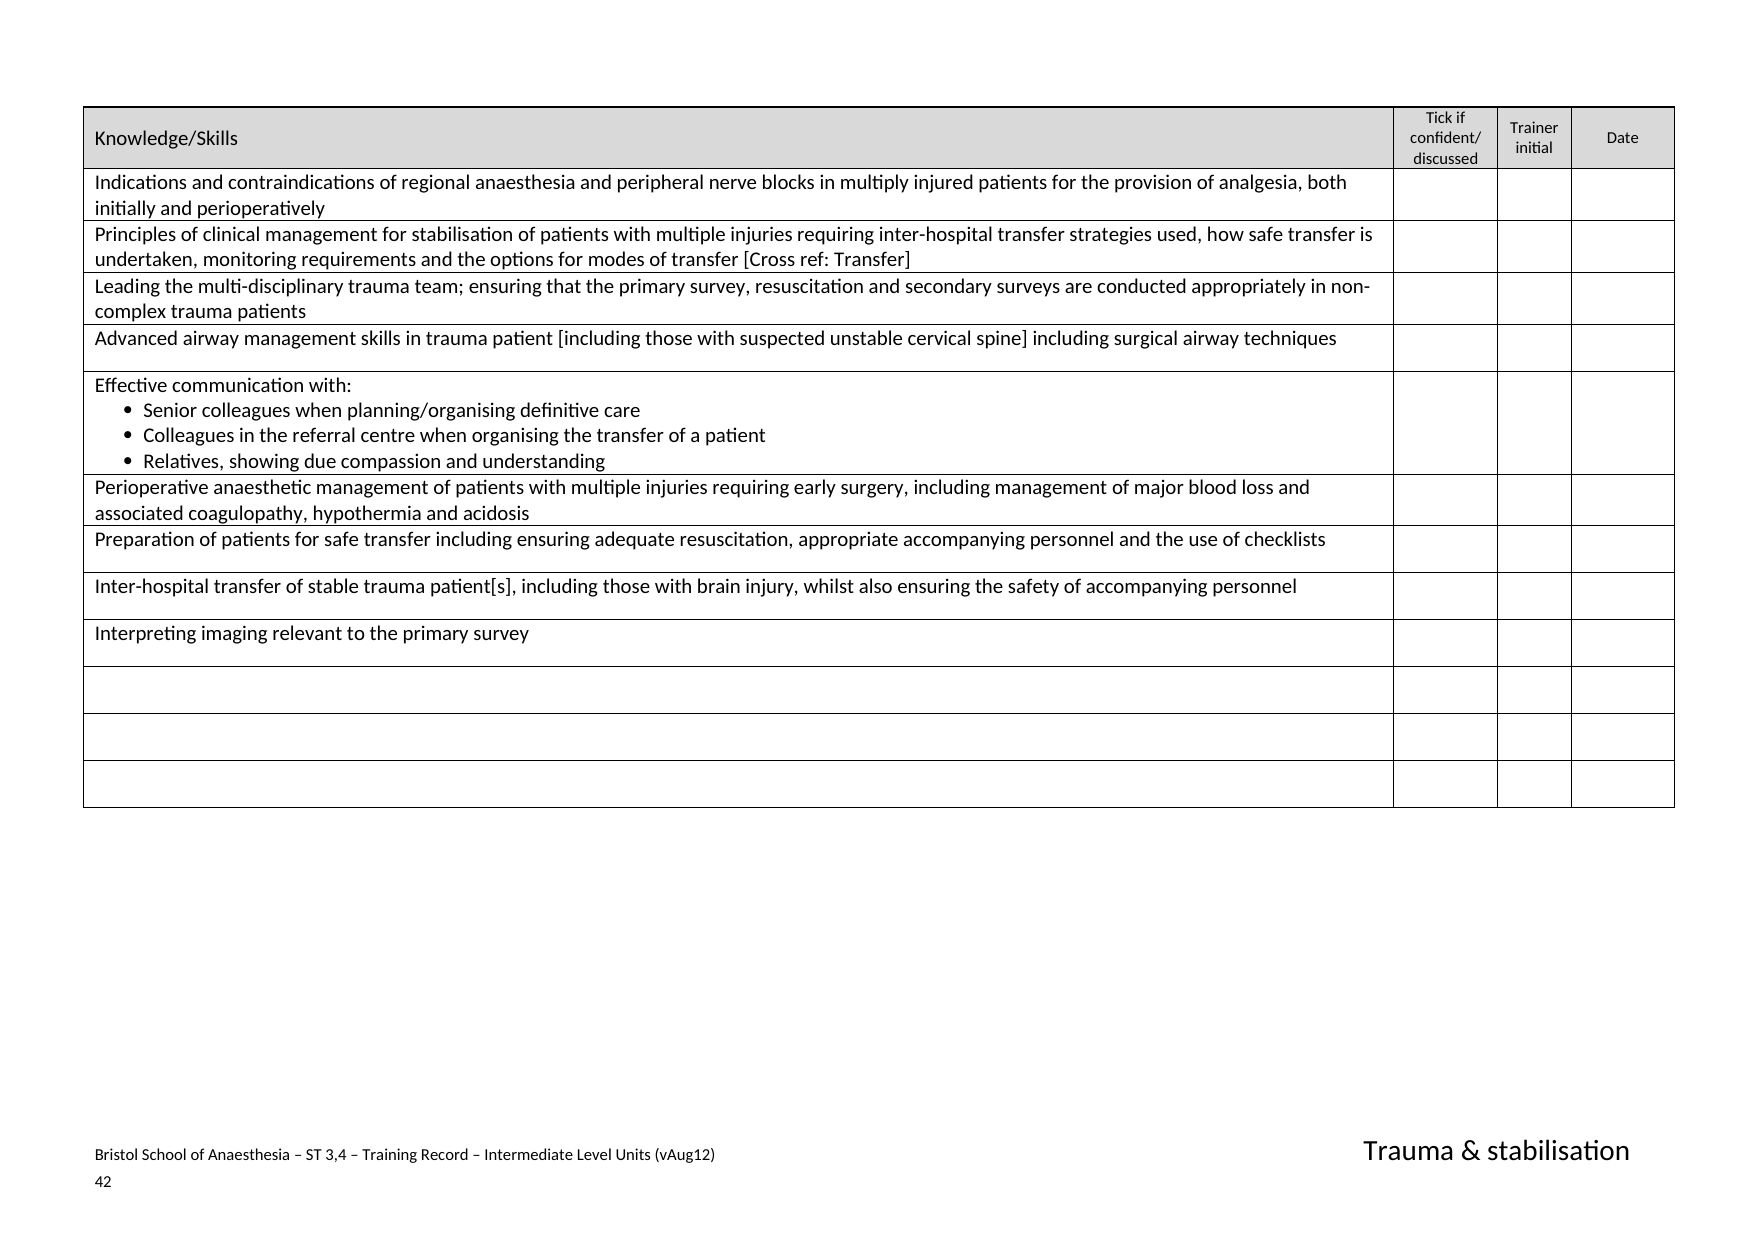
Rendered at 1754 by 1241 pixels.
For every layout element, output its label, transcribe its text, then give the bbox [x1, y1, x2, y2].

table_cell [1572, 761, 1674, 807]
table_cell [1572, 169, 1674, 220]
table_header Knowledge/Skills [84, 108, 1393, 168]
table_cell [1394, 169, 1497, 220]
table_cell [1572, 526, 1674, 572]
table_cell [1394, 221, 1497, 272]
table_cell [1572, 221, 1674, 272]
table_header Trainer initial [1498, 108, 1571, 168]
table_cell [1572, 325, 1674, 371]
table_cell [1394, 475, 1497, 525]
table_cell [1572, 573, 1674, 619]
table_cell [1498, 221, 1571, 272]
table_cell [84, 761, 1393, 807]
table_cell [1498, 667, 1571, 713]
table_cell Principles of clinical management for stabilisation of patients with multiple injuries requiring inter-hospital transfer strategies used, how safe transfer is undertaken, monitoring requirements and the options for modes of transfer [Cross ref: Transfer] [84, 221, 1393, 272]
table_cell Indications and contraindications of regional anaesthesia and peripheral nerve blocks in multiply injured patients for the provision of analgesia, both initially and perioperatively [84, 169, 1393, 220]
table_cell Perioperative anaesthetic management of patients with multiple injuries requiring early surgery, including management of major blood loss and associated coagulopathy, hypothermia and acidosis [84, 475, 1393, 525]
table_cell Interpreting imaging relevant to the primary survey [84, 620, 1393, 666]
table_cell [1394, 620, 1497, 666]
table_header Date [1572, 108, 1674, 168]
table_cell Advanced airway management skills in trauma patient [including those with suspected unstable cervical spine] including surgical airway techniques [84, 325, 1393, 371]
table_cell [1394, 714, 1497, 760]
table_cell Inter-hospital transfer of stable trauma patient[s], including those with brain injury, whilst also ensuring the safety of accompanying personnel [84, 573, 1393, 619]
table_cell [1498, 169, 1571, 220]
table_cell [1394, 573, 1497, 619]
table_cell [1498, 372, 1571, 473]
table_cell [1572, 714, 1674, 760]
table_cell Effective communication with: Senior colleagues when planning/organising definitive care Colleagues in the referral centre when organising the transfer of a patient Relatives, showing due compassion and understanding [84, 372, 1393, 473]
table_cell [1572, 620, 1674, 666]
table_cell [1394, 526, 1497, 572]
table_cell [1394, 372, 1497, 473]
table_cell [84, 667, 1393, 713]
table_cell [1572, 372, 1674, 473]
table_cell [1498, 573, 1571, 619]
table_cell [1394, 761, 1497, 807]
table_cell [1498, 325, 1571, 371]
table_cell [84, 714, 1393, 760]
table_cell [1572, 667, 1674, 713]
table_cell [1572, 273, 1674, 324]
table_cell [1498, 526, 1571, 572]
table_cell [1498, 620, 1571, 666]
table_header Tick if confident/ discussed [1394, 108, 1497, 168]
table_cell [1394, 667, 1497, 713]
table_cell Preparation of patients for safe transfer including ensuring adequate resuscitation, appropriate accompanying personnel and the use of checklists [84, 526, 1393, 572]
table_cell [1394, 325, 1497, 371]
table_cell [1572, 475, 1674, 525]
table_cell [1498, 714, 1571, 760]
table_cell Leading the multi-disciplinary trauma team; ensuring that the primary survey, resuscitation and secondary surveys are conducted appropriately in non-complex trauma patients [84, 273, 1393, 324]
table_cell [1498, 273, 1571, 324]
table_cell [1498, 475, 1571, 525]
table_cell [1498, 761, 1571, 807]
table_cell [1394, 273, 1497, 324]
